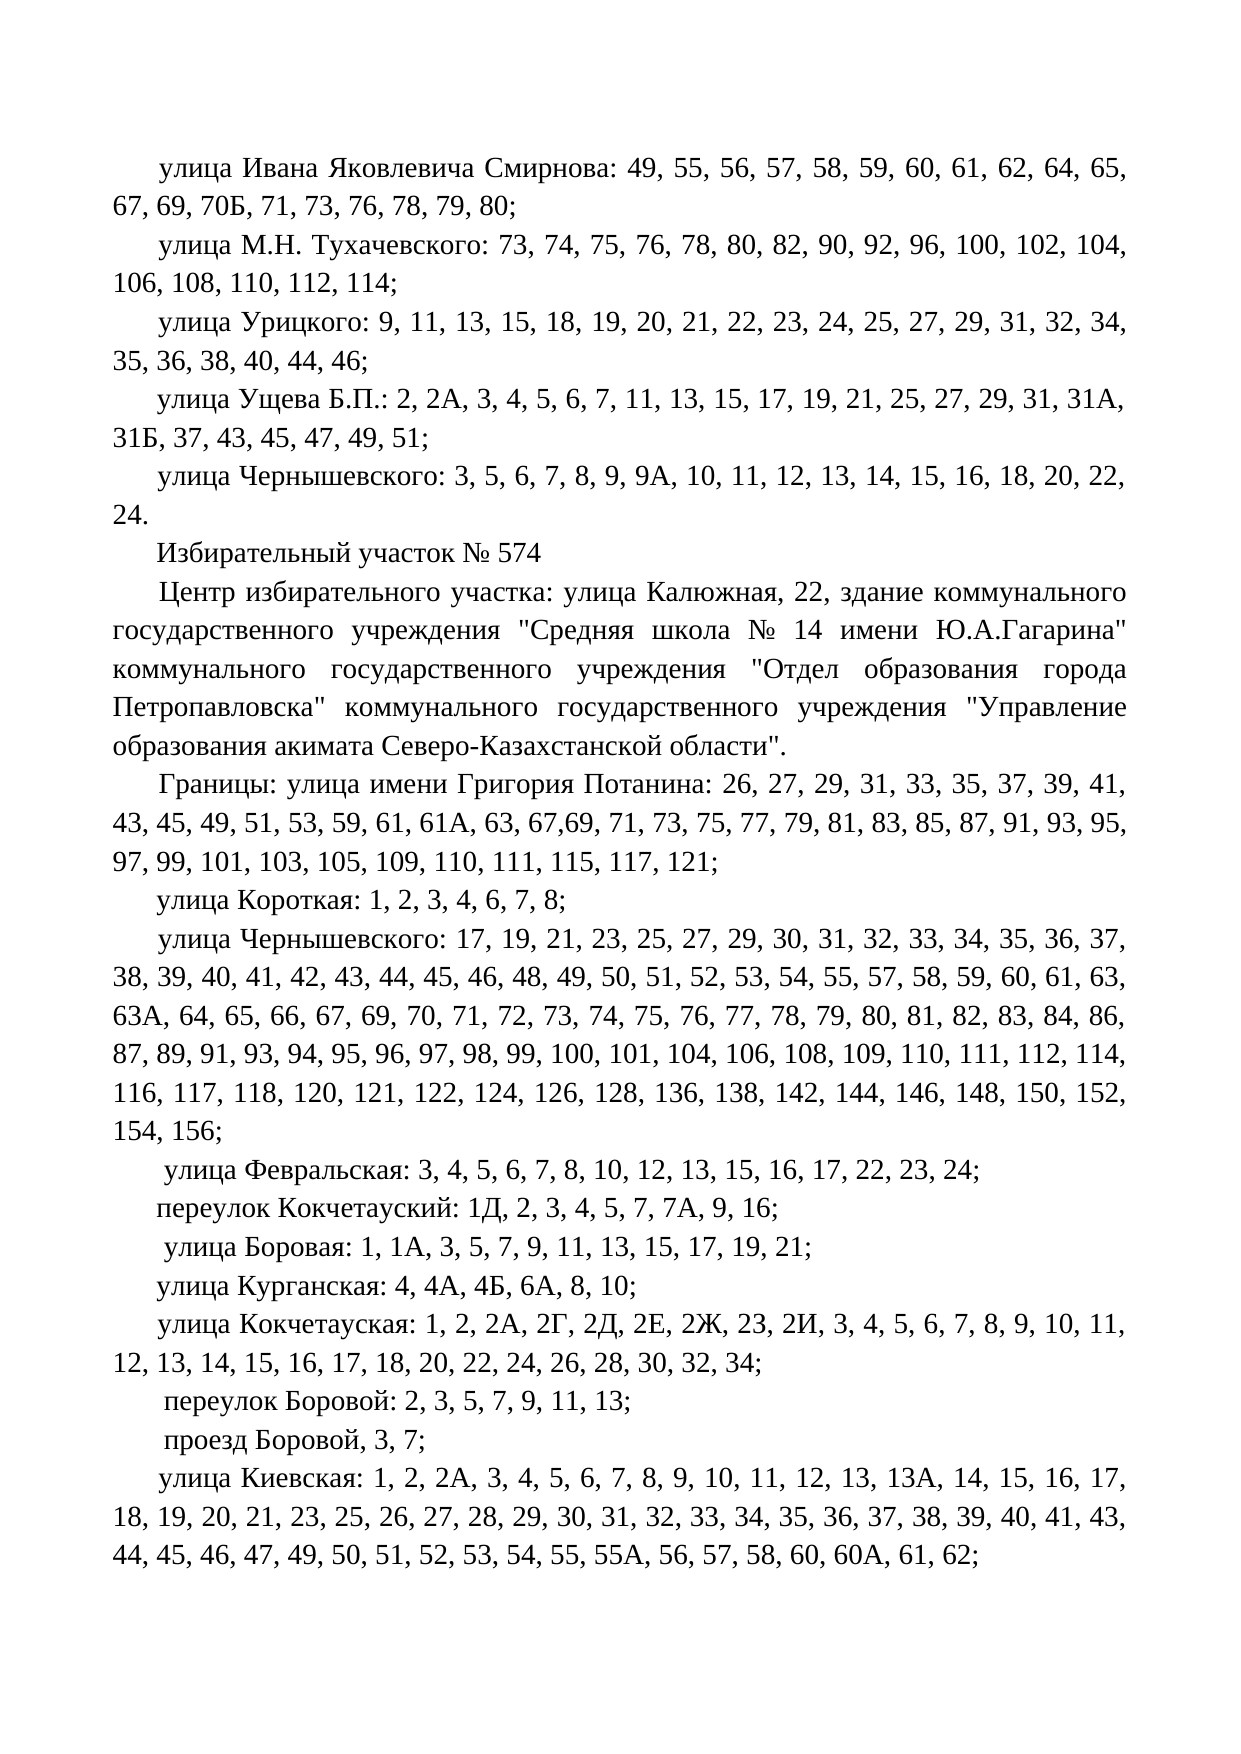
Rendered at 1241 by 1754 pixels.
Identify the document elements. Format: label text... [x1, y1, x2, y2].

text проезд Боровой, 3, 7; [112, 1422, 1128, 1455]
text улица Боровая: 1, 1А, 3, 5, 7, 9, 11, 13, 15, 17, 19, 21; [112, 1229, 1128, 1263]
text переулок Боровой: 2, 3, 5, 7, 9, 11, 13; [112, 1383, 1128, 1417]
text улица Курганская: 4, 4А, 4Б, 6А, 8, 10; [112, 1268, 1128, 1301]
text улица Чернышевского: 17, 19, 21, 23, 25, 27, 29, 30, 31, 32, 33, 34, 35, 36, 37, 38, 39, 40, 41, 42, 43, 44, 45, 46, 48, 49, 50, 51, 52, 53, 54, 55, 57, 58, 59, 60, 61, 63, 63А, 64, 65, 66, 67, 69, 70, 71, 72, 73, 74, 75, 76, 77, 78, 79, 80, 81, 82, 83, 84, 86, 87, 89, 91, 93, 94, 95, 96, 97, 98, 99, 100, 101, 104, 106, 108, 109, 110, 111, 112, 114, 116, 117, 118, 120, 121, 122, 124, 126, 128, 136, 138, 142, 144, 146, 148, 150, 152, 154, 156; [112, 921, 1128, 1147]
text переулок Кокчетауский: 1Д, 2, 3, 4, 5, 7, 7А, 9, 16; [112, 1191, 1128, 1224]
text улица Киевская: 1, 2, 2А, 3, 4, 5, 6, 7, 8, 9, 10, 11, 12, 13, 13А, 14, 15, 16, 17, 18, 19, 20, 21, 23, 25, 26, 27, 28, 29, 30, 31, 32, 33, 34, 35, 36, 37, 38, 39, 40, 41, 43, 44, 45, 46, 47, 49, 50, 51, 52, 53, 54, 55, 55А, 56, 57, 58, 60, 60А, 61, 62; [112, 1460, 1128, 1571]
text улица Ущева Б.П.: 2, 2А, 3, 4, 5, 6, 7, 11, 13, 15, 17, 19, 21, 25, 27, 29, 31, 31А, 31Б, 37, 43, 45, 47, 49, 51; [112, 381, 1128, 453]
text Границы: улица имени Григория Потанина: 26, 27, 29, 31, 33, 35, 37, 39, 41, 43, 45, 49, 51, 53, 59, 61, 61А, 63, 67,69, 71, 73, 75, 77, 79, 81, 83, 85, 87, 91, 93, 95, 97, 99, 101, 103, 105, 109, 110, 111, 115, 117, 121; [112, 767, 1128, 877]
text улица Короткая: 1, 2, 3, 4, 6, 7, 8; [112, 882, 1128, 916]
text Избирательный участок № 574 [112, 535, 1128, 569]
text улица Ивана Яковлевича Смирнова: 49, 55, 56, 57, 58, 59, 60, 61, 62, 64, 65, 67, 69, 70Б, 71, 73, 76, 78, 79, 80; [112, 150, 1128, 222]
text улица Урицкого: 9, 11, 13, 15, 18, 19, 20, 21, 22, 23, 24, 25, 27, 29, 31, 32, 34, 35, 36, 38, 40, 44, 46; [112, 304, 1128, 376]
text улица М.Н. Тухачевского: 73, 74, 75, 76, 78, 80, 82, 90, 92, 96, 100, 102, 104, 106, 108, 110, 112, 114; [112, 227, 1128, 299]
text Центр избирательного участка: улица Калюжная, 22, здание коммунального государственного учреждения "Средняя школа № 14 имени Ю.А.Гагарина" коммунального государственного учреждения "Отдел образования города Петропавловска" коммунального государственного учреждения "Управление образования акимата Северо-Казахстанской области". [112, 574, 1128, 762]
text улица Февральская: 3, 4, 5, 6, 7, 8, 10, 12, 13, 15, 16, 17, 22, 23, 24; [112, 1152, 1128, 1186]
text улица Чернышевского: 3, 5, 6, 7, 8, 9, 9А, 10, 11, 12, 13, 14, 15, 16, 18, 20, 22, 24. [112, 458, 1128, 530]
text улица Кокчетауская: 1, 2, 2А, 2Г, 2Д, 2Е, 2Ж, 2З, 2И, 3, 4, 5, 6, 7, 8, 9, 10, 11, 12, 13, 14, 15, 16, 17, 18, 20, 22, 24, 26, 28, 30, 32, 34; [112, 1306, 1128, 1378]
